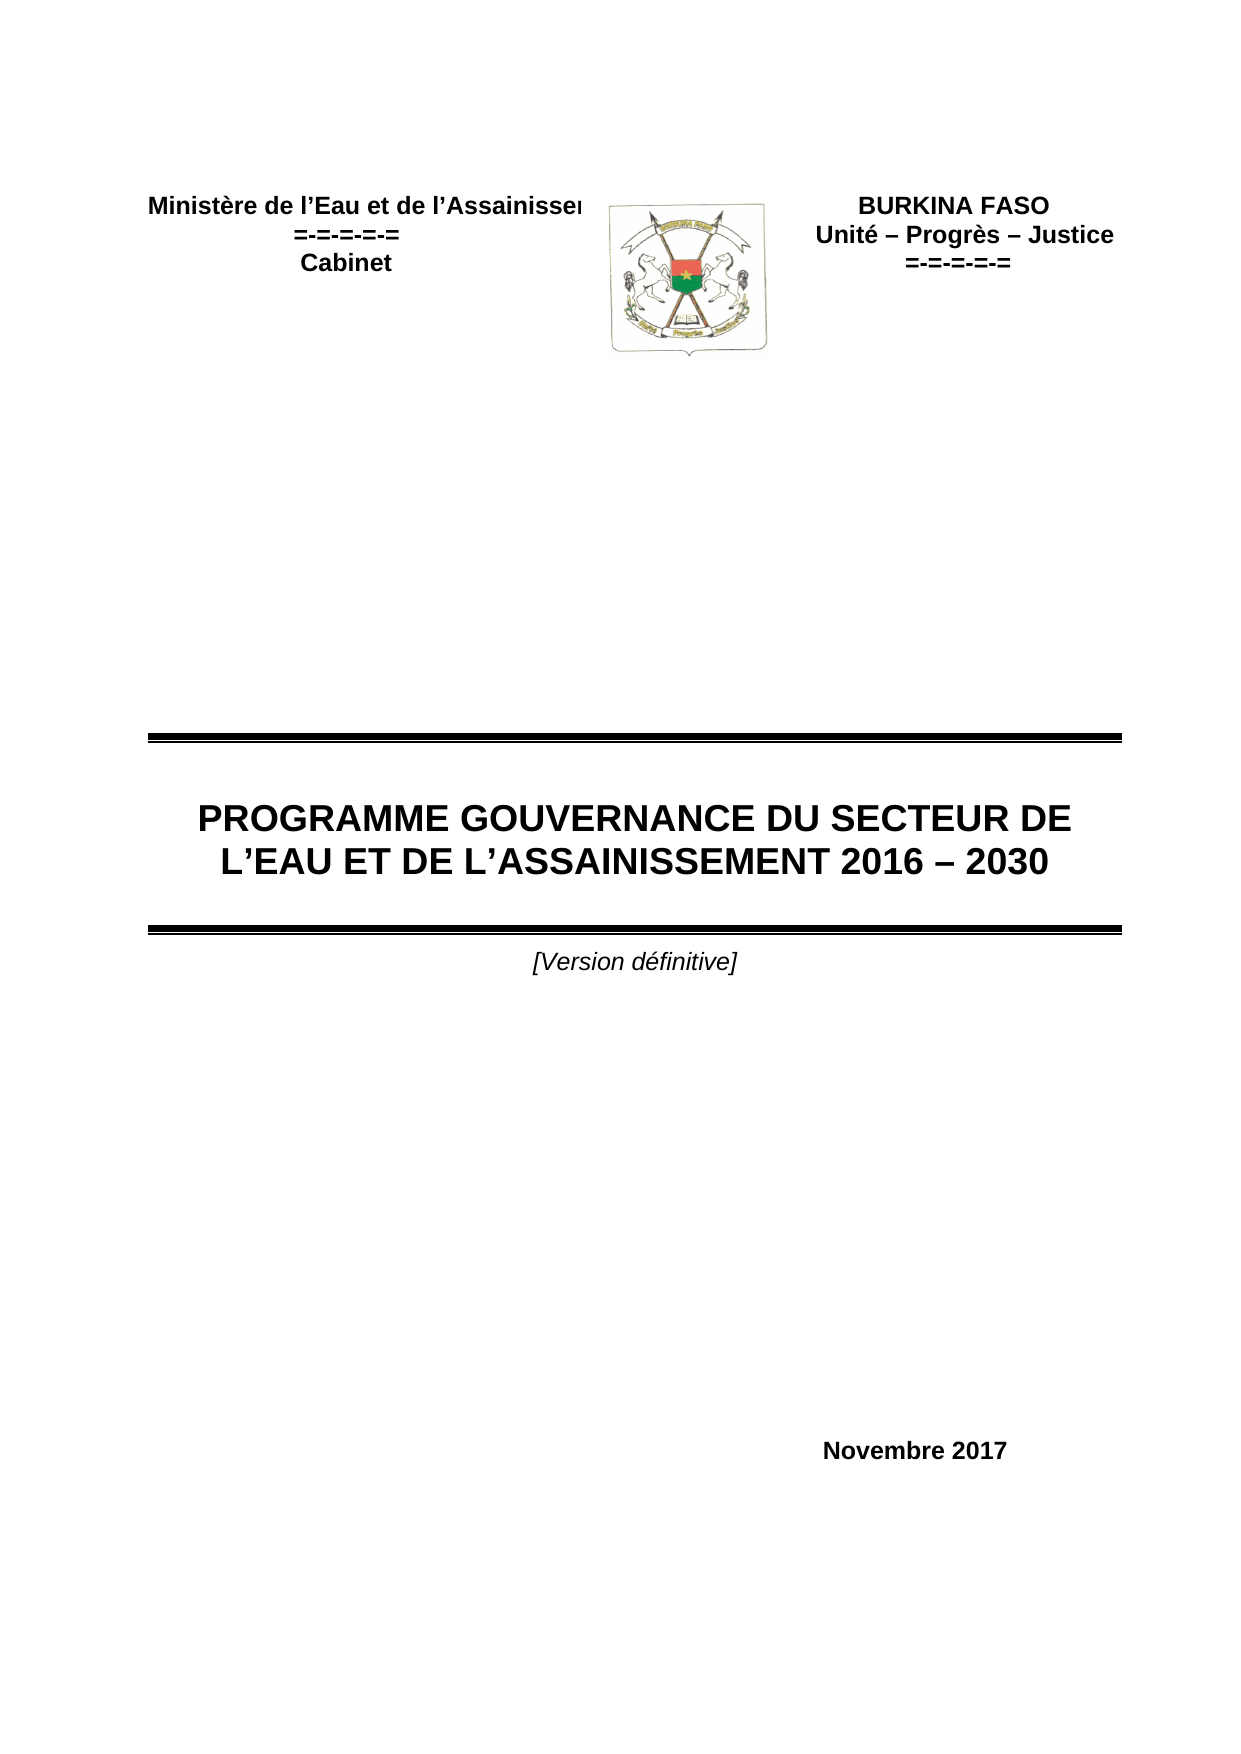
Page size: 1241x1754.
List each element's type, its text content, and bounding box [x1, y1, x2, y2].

text Ministère de l’Eau et de l’Assainissement BURKINA FASO [148, 191, 581, 219]
text [Version définitive] [148, 947, 1122, 976]
text =-=-=-=-= Unité – Progrès – Justice [795, 219, 1122, 248]
text Ministère de l’Eau et de l’Assainissement BURKINA FASO [795, 191, 1122, 219]
text Cabinet =-=-=-=-= [148, 248, 581, 277]
text =-=-=-=-= Unité – Progrès – Justice [148, 219, 581, 248]
text programme GOUVERNANCE DU SECTEUR DE L’eau ET DE L’ASSAINISSEMENT 2016 – 2030 [148, 784, 1122, 882]
picture [605, 201, 771, 359]
text Cabinet =-=-=-=-= [795, 248, 1122, 277]
text Novembre 2017 [823, 1391, 1122, 1464]
